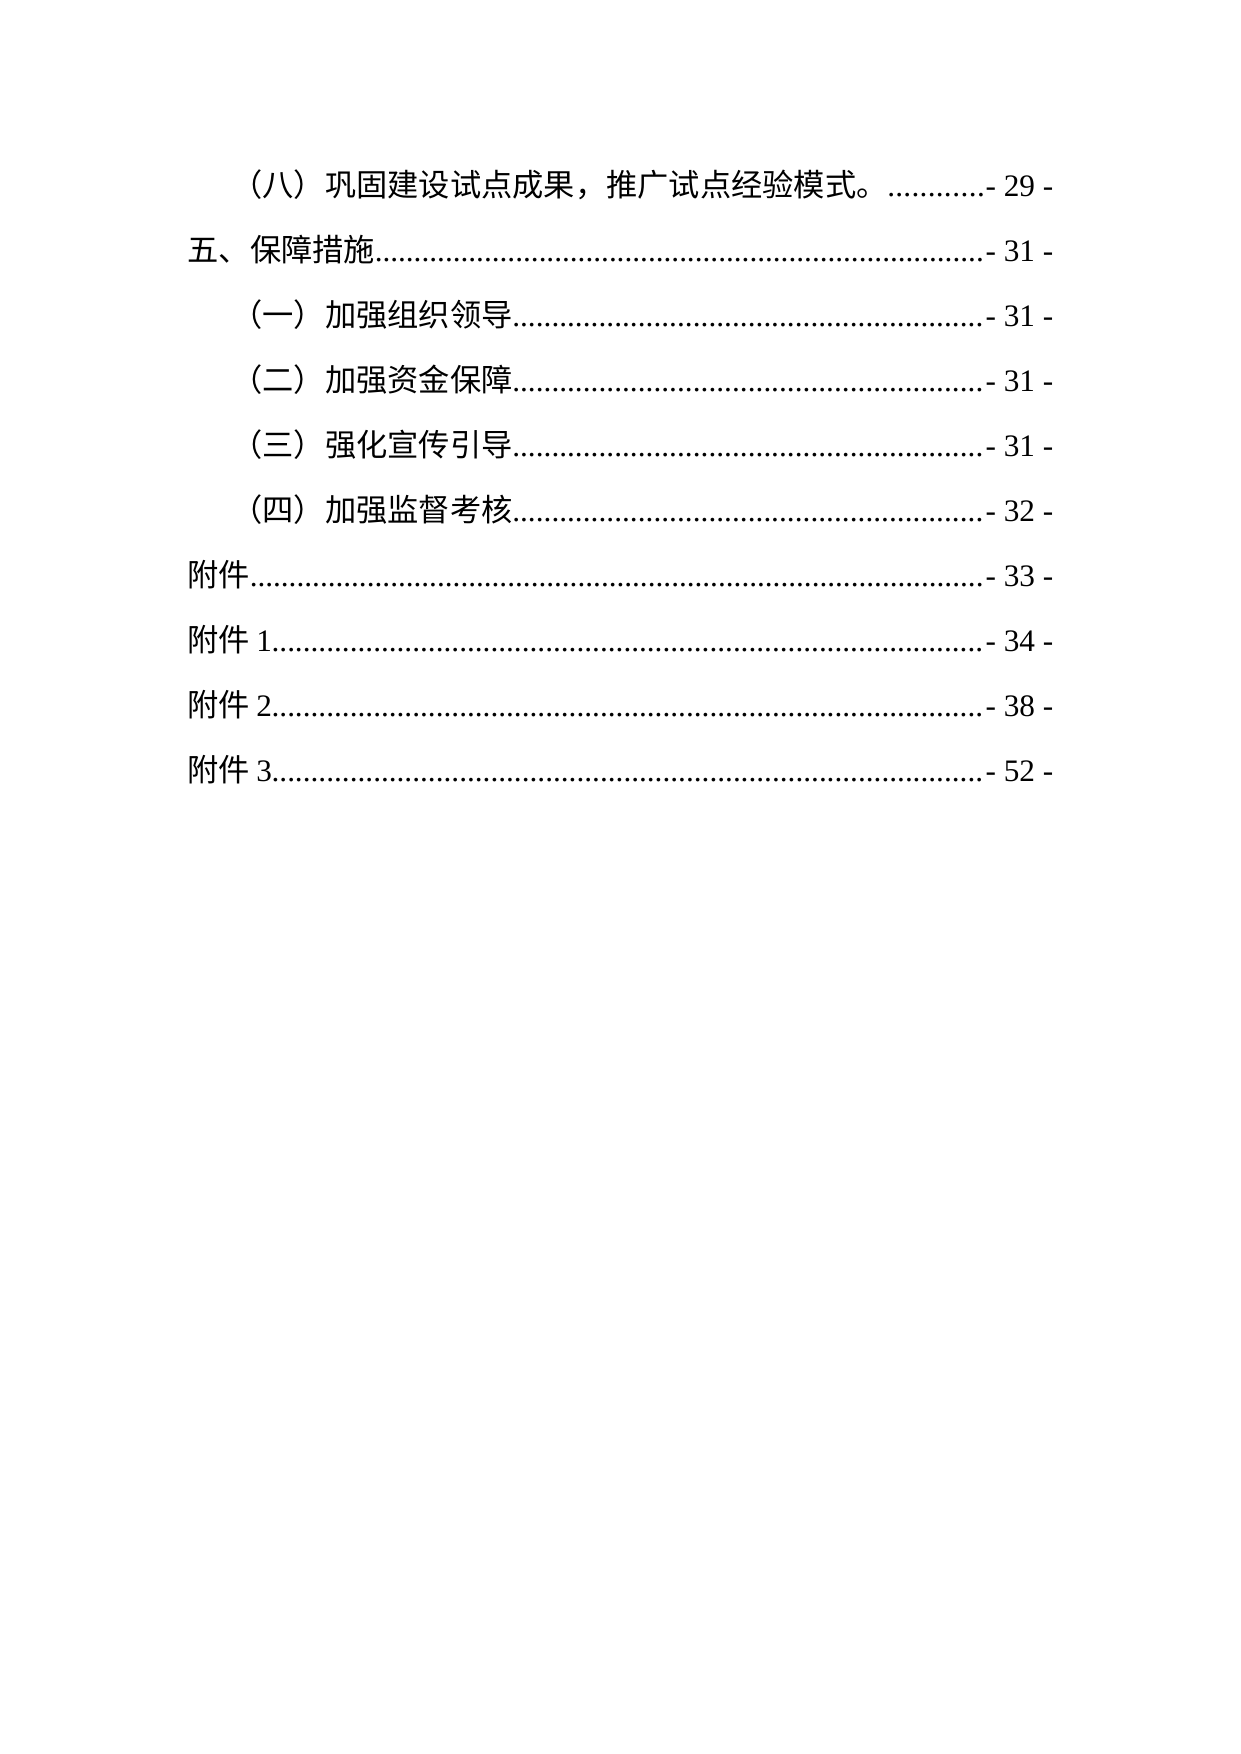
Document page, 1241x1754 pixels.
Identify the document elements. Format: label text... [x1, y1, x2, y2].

text 附件3 - 52 - [187, 735, 1053, 800]
text 附件 - 33 - [187, 540, 1053, 605]
text （四）加强监督考核 - 32 - [231, 475, 1053, 540]
text （二）加强资金保障 - 31 - [231, 345, 1053, 410]
text 附件2 - 38 - [187, 670, 1053, 735]
text 五、保障措施 - 31 - [187, 215, 1053, 280]
text （三）强化宣传引导 - 31 - [231, 410, 1053, 475]
text （八）巩固建设试点成果，推广试点经验模式。 - 29 - [231, 150, 1053, 215]
text 附件1 - 34 - [187, 605, 1053, 670]
text （一）加强组织领导 - 31 - [231, 280, 1053, 345]
